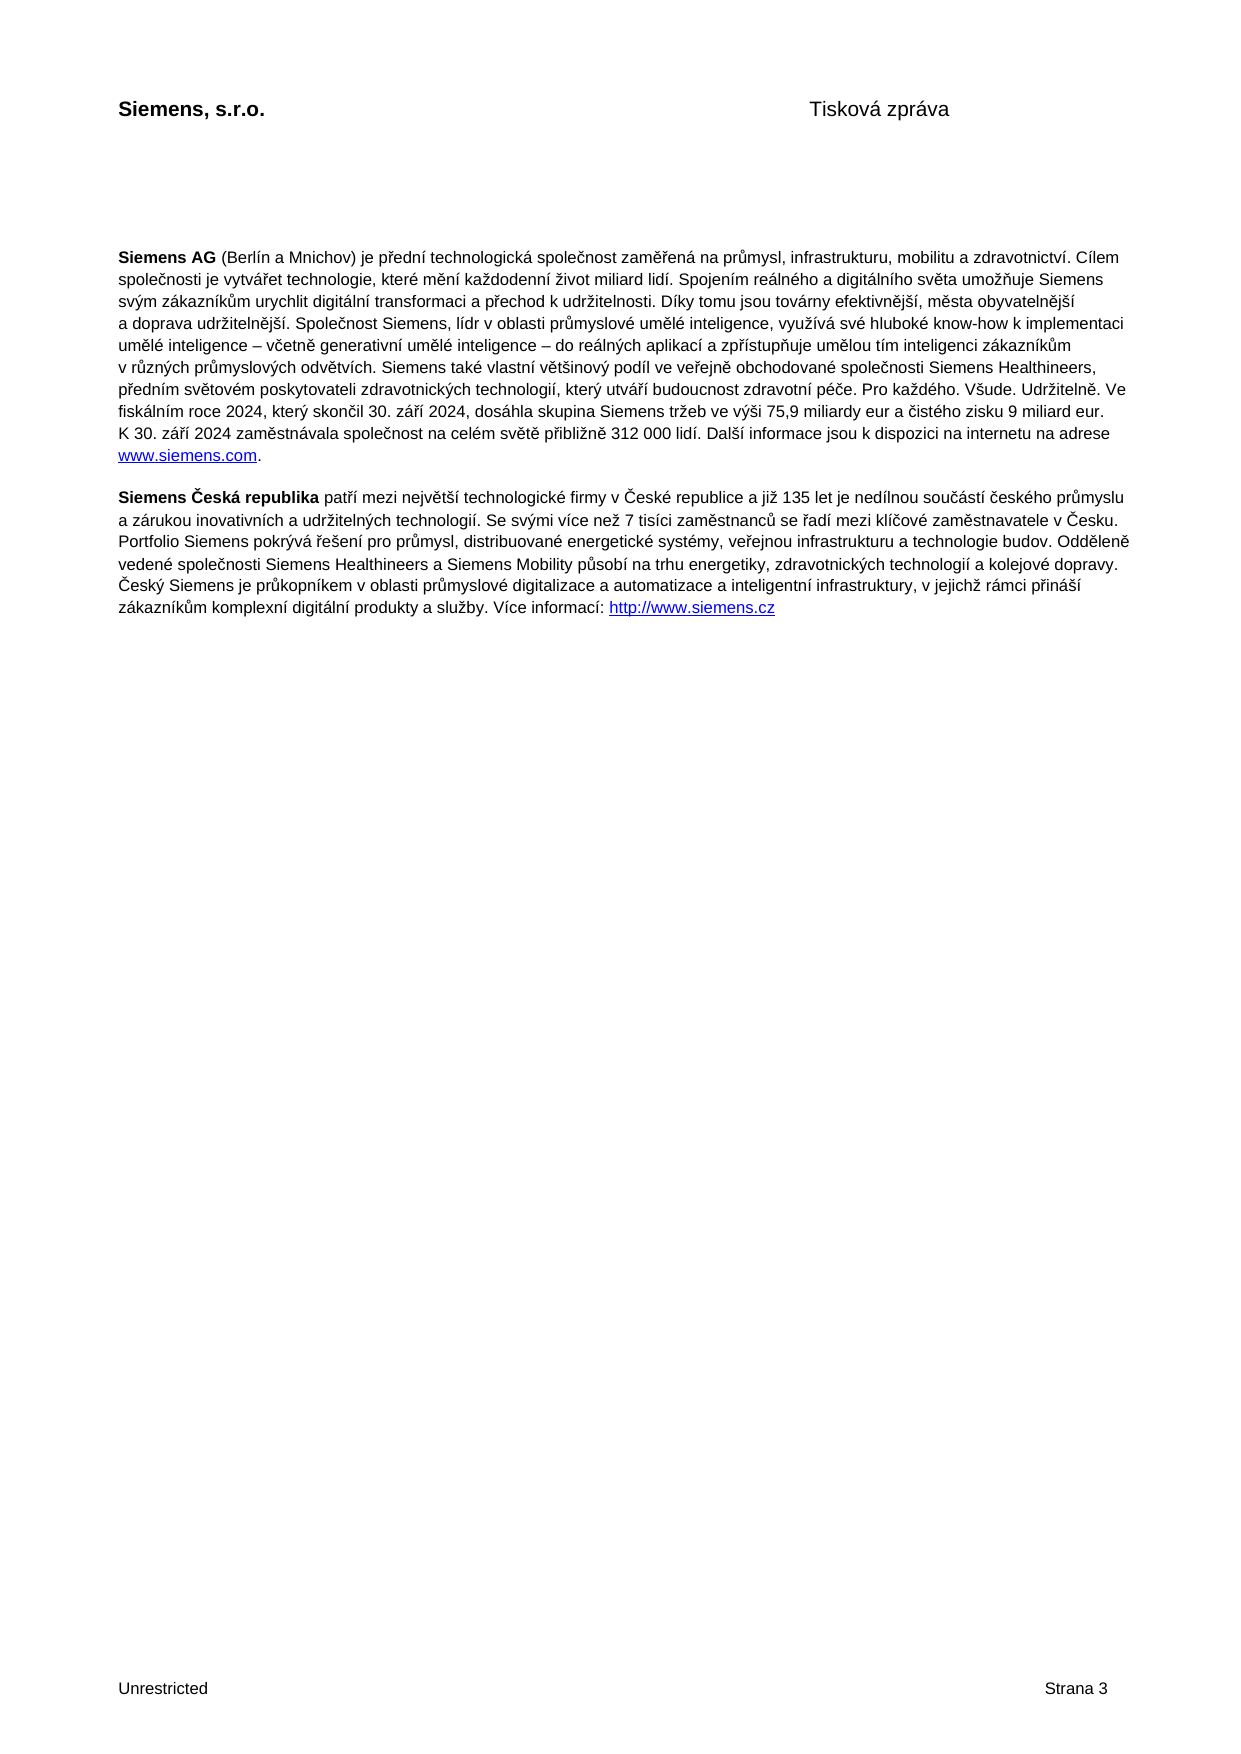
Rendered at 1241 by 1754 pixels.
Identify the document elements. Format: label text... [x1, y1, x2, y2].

text Siemens AG (Berlín a Mnichov) je přední technologická společnost zaměřená na průmysl, infrastrukturu, mobilitu a zdravotnictví. Cílem společnosti je vytvářet technologie, které mění každodenní život miliard lidí. Spojením reálného a digitálního světa umožňuje Siemens svým zákazníkům urychlit digitální transformaci a přechod k udržitelnosti. Díky tomu jsou továrny efektivnější, města obyvatelnější a doprava udržitelnější. Společnost Siemens, lídr v oblasti průmyslové umělé inteligence, využívá své hluboké know-how k implementaci umělé inteligence – včetně generativní umělé inteligence – do reálných aplikací a zpřístupňuje umělou tím inteligenci zákazníkům v různých průmyslových odvětvích. Siemens také vlastní většinový podíl ve veřejně obchodované společnosti Siemens Healthineers, předním světovém poskytovateli zdravotnických technologií, který utváří budoucnost zdravotní péče. Pro každého. Všude. Udržitelně. Ve fiskálním roce 2024, který skončil 30. září 2024, dosáhla skupina Siemens tržeb ve výši 75,9 miliardy eur a čistého zisku 9 miliard eur. K 30. září 2024 zaměstnávala společnost na celém světě přibližně 312 000 lidí. Další informace jsou k dispozici na internetu na adrese www.siemens.com. [118, 248, 1134, 465]
text Siemens Česká republika patří mezi největší technologické firmy v České republice a již 135 let je nedílnou součástí českého průmyslu a zárukou inovativních a udržitelných technologií. Se svými více než 7 tisíci zaměstnanců se řadí mezi klíčové zaměstnavatele v Česku. Portfolio Siemens pokrývá řešení pro průmysl, distribuované energetické systémy, veřejnou infrastrukturu a technologie budov. Odděleně vedené společnosti Siemens Healthineers a Siemens Mobility působí na trhu energetiky, zdravotnických technologií a kolejové dopravy. Český Siemens je průkopníkem v oblasti průmyslové digitalizace a automatizace a inteligentní infrastruktury, v jejichž rámci přináší zákazníkům komplexní digitální produkty a služby. Více informací: http://www.siemens.cz [118, 488, 1134, 617]
